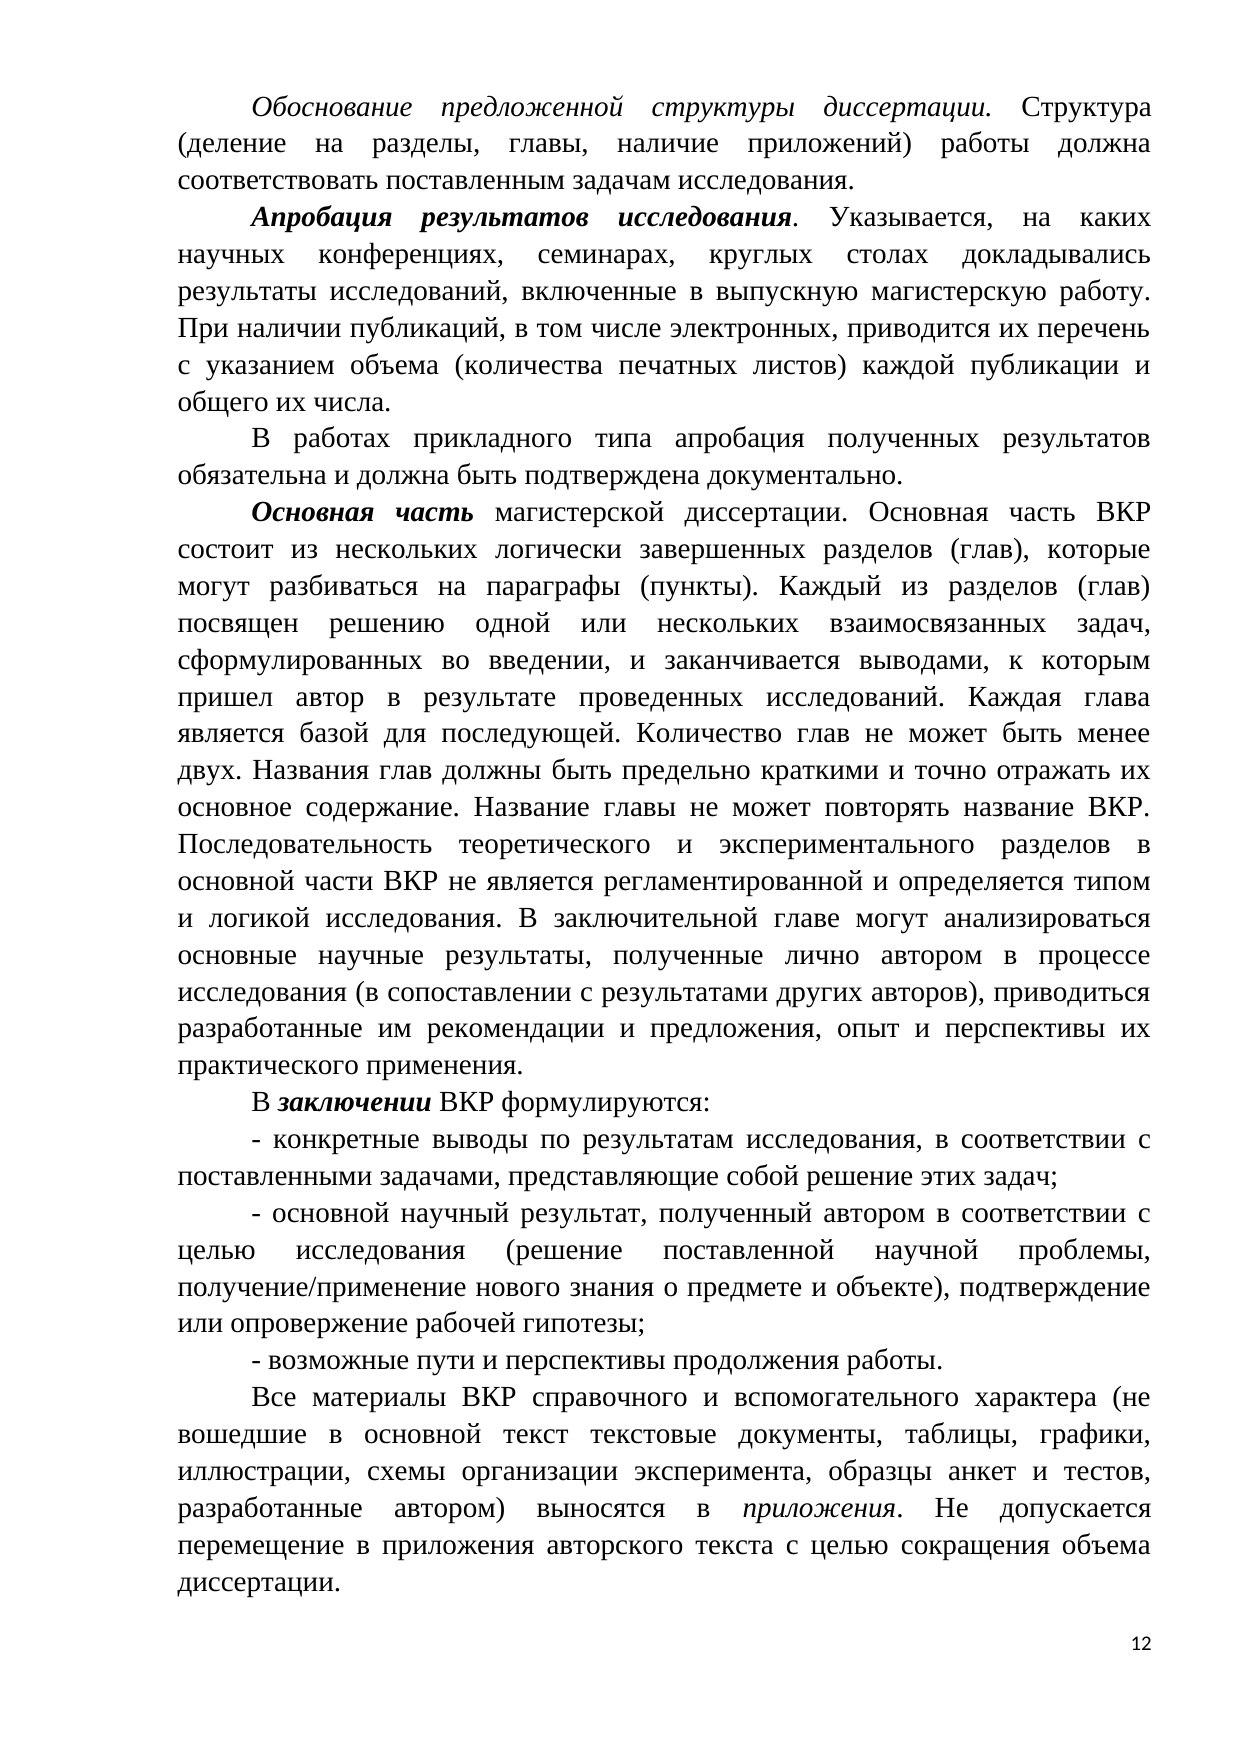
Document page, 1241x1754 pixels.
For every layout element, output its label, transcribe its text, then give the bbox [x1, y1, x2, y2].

text Все материалы ВКР справочного и вспомогательного характера (не вошедшие в основной текст текстовые документы, таблицы, графики, иллюстрации, схемы организации эксперимента, образцы анкет и тестов, разработанные автором) выносятся в приложения. Не допускается перемещение в приложения авторского текста с целью сокращения объема диссертации. [177, 1379, 1152, 1597]
text Обоснование предложенной структуры диссертации. Структура (деление на разделы, главы, наличие приложений) работы должна соответствовать поставленным задачам исследования. [177, 89, 1152, 196]
text - основной научный результат, полученный автором в соответствии с целью исследования (решение поставленной научной проблемы, получение/применение нового знания о предмете и объекте), подтверждение или опровержение рабочей гипотезы; [177, 1195, 1152, 1339]
text В работах прикладного типа апробация полученных результатов обязательна и должна быть подтверждена документально. [177, 421, 1152, 491]
text - конкретные выводы по результатам исследования, в соответствии с поставленными задачами, представляющие собой решение этих задач; [177, 1121, 1152, 1192]
text В заключении ВКР формулируются: [177, 1084, 1152, 1118]
text Основная часть магистерской диссертации. Основная часть ВКР состоит из нескольких логически завершенных разделов (глав), которые могут разбиваться на параграфы (пункты). Каждый из разделов (глав) посвящен решению одной или нескольких взаимосвязанных задач, сформулированных во введении, и заканчивается выводами, к которым пришел автор в результате проведенных исследований. Каждая глава является базой для последующей. Количество глав не может быть менее двух. Названия глав должны быть предельно краткими и точно отражать их основное содержание. Название главы не может повторять название ВКР. Последовательность теоретического и экспериментального разделов в основной части ВКР не является регламентированной и определяется типом и логикой исследования. В заключительной главе могут анализироваться основные научные результаты, полученные лично автором в процессе исследования (в сопоставлении с результатами других авторов), приводиться разработанные им рекомендации и предложения, опыт и перспективы их практического применения. [177, 494, 1152, 1081]
text Апробация результатов исследования. Указывается, на каких научных конференциях, семинарах, круглых столах докладывались результаты исследований, включенные в выпускную магистерскую работу. При наличии публикаций, в том числе электронных, приводится их перечень с указанием объема (количества печатных листов) каждой публикации и общего их числа. [177, 199, 1152, 417]
text - возможные пути и перспективы продолжения работы. [177, 1342, 1152, 1376]
